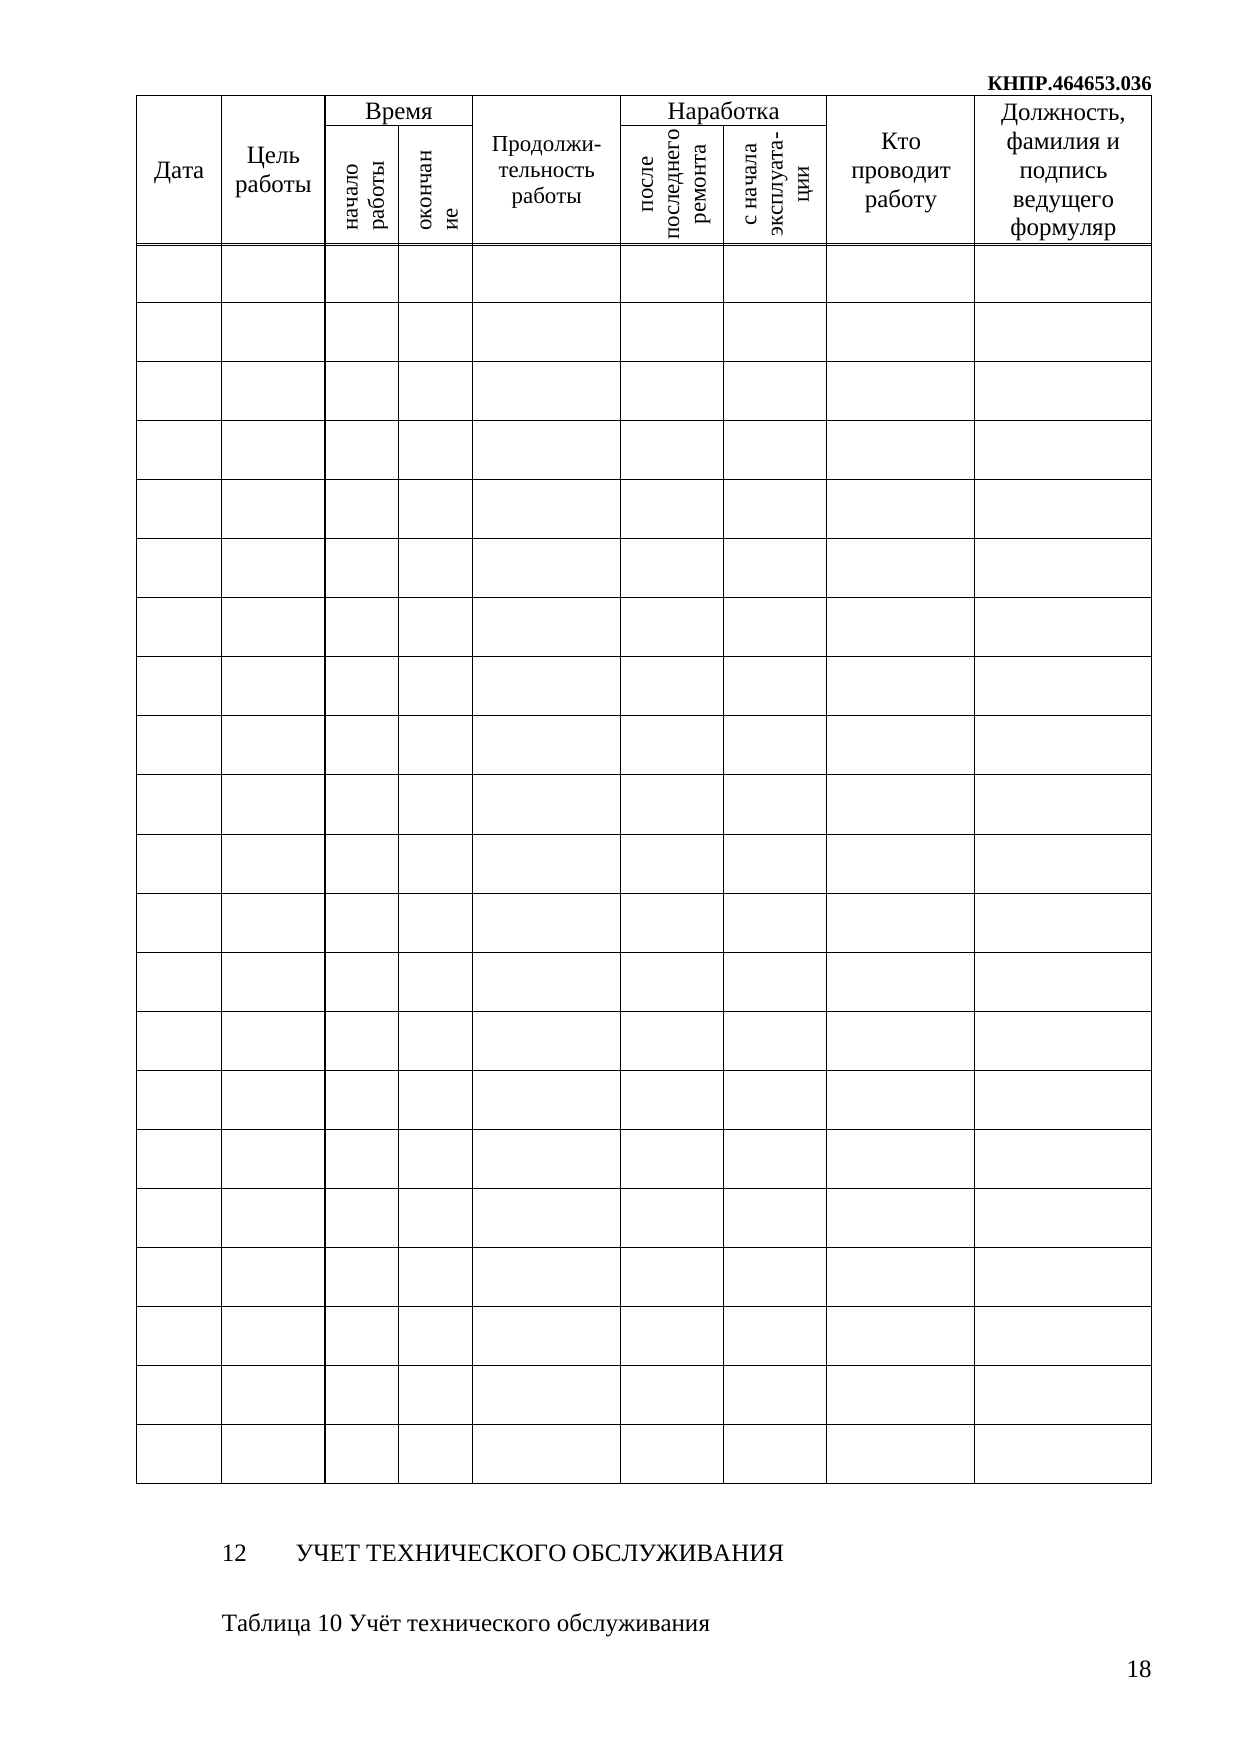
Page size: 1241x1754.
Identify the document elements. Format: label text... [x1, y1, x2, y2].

table_cell [399, 362, 472, 420]
table_cell [724, 421, 826, 479]
table_cell [326, 480, 398, 538]
table_cell [621, 775, 723, 833]
table_cell [137, 894, 221, 952]
table_cell [399, 1130, 472, 1188]
table_cell [222, 598, 324, 656]
table_cell [975, 303, 1151, 361]
table_cell [326, 1012, 398, 1070]
table_cell [222, 835, 324, 892]
table_cell [399, 894, 472, 952]
table_cell [724, 1248, 826, 1306]
table_cell [724, 775, 826, 833]
table_cell [399, 246, 472, 302]
table_cell [326, 539, 398, 597]
table_cell с начала эксплуата- ции [724, 126, 826, 243]
table_cell [827, 716, 974, 774]
table_cell [326, 835, 398, 892]
table_cell [137, 421, 221, 479]
table_cell [724, 598, 826, 656]
table_cell [399, 1189, 472, 1247]
table_cell [137, 775, 221, 833]
table_cell [399, 1012, 472, 1070]
table_cell [621, 421, 723, 479]
table_cell [137, 362, 221, 420]
table_cell [399, 953, 472, 1011]
table_cell [222, 716, 324, 774]
table_cell [326, 657, 398, 715]
table_cell [827, 1248, 974, 1306]
table_header Дата [137, 96, 221, 243]
table_cell [827, 1071, 974, 1129]
table_cell [222, 1307, 324, 1365]
table_cell [222, 1425, 324, 1483]
table_cell [222, 775, 324, 833]
table_cell [724, 1130, 826, 1188]
table_cell [137, 716, 221, 774]
table_cell [473, 1425, 620, 1483]
table_cell [975, 1307, 1151, 1365]
table_cell [975, 598, 1151, 656]
table_cell [222, 303, 324, 361]
table_cell [222, 1248, 324, 1306]
table_cell [399, 1366, 472, 1424]
table_cell [137, 835, 221, 892]
table_cell [222, 1012, 324, 1070]
table_cell [222, 1071, 324, 1129]
table_cell [827, 480, 974, 538]
table_cell [326, 598, 398, 656]
table_cell [724, 303, 826, 361]
table_header Цель работы [222, 96, 324, 243]
table_header Время [326, 96, 472, 125]
table_cell [399, 1307, 472, 1365]
table_cell [827, 303, 974, 361]
table_cell [975, 480, 1151, 538]
table_cell [222, 1189, 324, 1247]
table_cell [473, 1012, 620, 1070]
table_cell [621, 1071, 723, 1129]
table_cell [724, 1366, 826, 1424]
table_cell [724, 894, 826, 952]
table_cell [326, 894, 398, 952]
table_cell [137, 1307, 221, 1365]
table_cell [724, 1425, 826, 1483]
table_cell [827, 775, 974, 833]
table_cell [975, 1071, 1151, 1129]
table_cell [621, 716, 723, 774]
table_header Наработка [621, 96, 826, 125]
table_cell [137, 246, 221, 302]
table_cell [137, 1071, 221, 1129]
table_cell после последнего ремонта [621, 126, 723, 243]
table_cell [399, 1071, 472, 1129]
table_cell [399, 598, 472, 656]
table_cell [222, 1366, 324, 1424]
table_cell [621, 1189, 723, 1247]
table_cell [137, 1248, 221, 1306]
table_cell [827, 362, 974, 420]
table_cell [975, 246, 1151, 302]
table_cell [621, 1248, 723, 1306]
table_cell [222, 894, 324, 952]
table_cell [827, 657, 974, 715]
table_cell [621, 835, 723, 892]
table_cell [137, 539, 221, 597]
table_cell [399, 1248, 472, 1306]
table_cell [222, 657, 324, 715]
table_cell [975, 1366, 1151, 1424]
table_cell [326, 1425, 398, 1483]
table_cell [975, 835, 1151, 892]
table_cell [827, 953, 974, 1011]
table_cell [473, 598, 620, 656]
table_cell [621, 539, 723, 597]
table_cell [621, 1425, 723, 1483]
table_cell [326, 246, 398, 302]
table_cell [827, 1189, 974, 1247]
table_cell [399, 657, 472, 715]
table_cell [724, 539, 826, 597]
table_cell [473, 716, 620, 774]
table_cell [473, 246, 620, 302]
table_cell [724, 953, 826, 1011]
table_cell [137, 1366, 221, 1424]
table_cell [137, 1425, 221, 1483]
table_cell [326, 303, 398, 361]
table_cell [621, 362, 723, 420]
table_cell [222, 362, 324, 420]
table_cell [326, 421, 398, 479]
table_cell [473, 775, 620, 833]
table_cell [975, 775, 1151, 833]
table_cell [724, 657, 826, 715]
table_cell [137, 953, 221, 1011]
table_cell [326, 716, 398, 774]
table_cell [399, 480, 472, 538]
table_cell [724, 716, 826, 774]
table_cell [326, 953, 398, 1011]
table_cell [975, 657, 1151, 715]
table_cell [473, 1307, 620, 1365]
table_cell [975, 362, 1151, 420]
table_cell [621, 1130, 723, 1188]
table_cell [137, 1130, 221, 1188]
table_cell [975, 894, 1151, 952]
table_cell [222, 539, 324, 597]
table_cell [975, 1425, 1151, 1483]
table_cell [326, 1189, 398, 1247]
table_cell [137, 1012, 221, 1070]
table_cell [137, 1189, 221, 1247]
table_cell [975, 539, 1151, 597]
table_cell [621, 657, 723, 715]
table_cell [975, 1130, 1151, 1188]
table_cell [473, 539, 620, 597]
table_cell [621, 953, 723, 1011]
table_cell [473, 894, 620, 952]
table_cell [399, 775, 472, 833]
table_cell [399, 1425, 472, 1483]
table_cell [827, 421, 974, 479]
table_cell [621, 1307, 723, 1365]
table_cell [473, 953, 620, 1011]
table_cell [473, 421, 620, 479]
table_cell [222, 1130, 324, 1188]
table_cell [473, 657, 620, 715]
table_cell [975, 1012, 1151, 1070]
table_cell [473, 1130, 620, 1188]
table_cell [399, 539, 472, 597]
table_cell [473, 1248, 620, 1306]
table_cell [399, 835, 472, 892]
table_cell [326, 1071, 398, 1129]
table_cell [326, 1366, 398, 1424]
table_cell [827, 1012, 974, 1070]
table_cell [137, 598, 221, 656]
table_cell [621, 1012, 723, 1070]
table_cell [621, 480, 723, 538]
table_header Должность, фамилия и подпись ведущего формуляр [975, 96, 1151, 243]
table_cell [137, 657, 221, 715]
table_cell [724, 1071, 826, 1129]
table_cell [827, 1366, 974, 1424]
table_cell [399, 716, 472, 774]
table_cell [724, 480, 826, 538]
table_cell [137, 303, 221, 361]
table_cell [827, 1425, 974, 1483]
table_cell [827, 1307, 974, 1365]
table_cell [399, 421, 472, 479]
table_cell [222, 246, 324, 302]
table_cell [621, 246, 723, 302]
table_cell [473, 1366, 620, 1424]
table_cell [473, 303, 620, 361]
table_cell [621, 598, 723, 656]
table_cell [621, 303, 723, 361]
table_cell окончание работы [399, 126, 472, 243]
table_cell [827, 1130, 974, 1188]
table_cell [827, 246, 974, 302]
table_cell [975, 716, 1151, 774]
table_cell [975, 953, 1151, 1011]
table_cell [724, 835, 826, 892]
table_cell [827, 539, 974, 597]
table_cell [473, 835, 620, 892]
table_cell [724, 1012, 826, 1070]
table_header Кто проводит работу [827, 96, 974, 243]
table_cell [827, 598, 974, 656]
table_cell [326, 1307, 398, 1365]
table_cell [326, 775, 398, 833]
table_cell [473, 1071, 620, 1129]
table_cell [975, 1248, 1151, 1306]
table_cell [326, 1248, 398, 1306]
table_cell [724, 246, 826, 302]
table_cell [975, 1189, 1151, 1247]
table_cell [137, 480, 221, 538]
table_cell [724, 1307, 826, 1365]
table_cell [827, 835, 974, 892]
table_cell [222, 953, 324, 1011]
table_cell [222, 480, 324, 538]
subtitle УЧЕТ ТЕХНИЧЕСКОГО ОБСЛУЖИВАНИЯ [148, 1538, 1152, 1567]
table_cell [473, 1189, 620, 1247]
table_cell [399, 303, 472, 361]
table_cell [621, 1366, 723, 1424]
table_cell [473, 362, 620, 420]
table_cell [222, 421, 324, 479]
table_cell [724, 1189, 826, 1247]
table_cell [473, 480, 620, 538]
table_cell начало работы [326, 126, 398, 243]
table_cell [326, 1130, 398, 1188]
table_cell [724, 362, 826, 420]
table_header Продолжи-тельность работы [473, 96, 620, 243]
table_cell [827, 894, 974, 952]
table_cell [326, 362, 398, 420]
table_cell [621, 894, 723, 952]
table_cell [975, 421, 1151, 479]
text Таблица 10 Учёт технического обслуживания [148, 1608, 1152, 1637]
